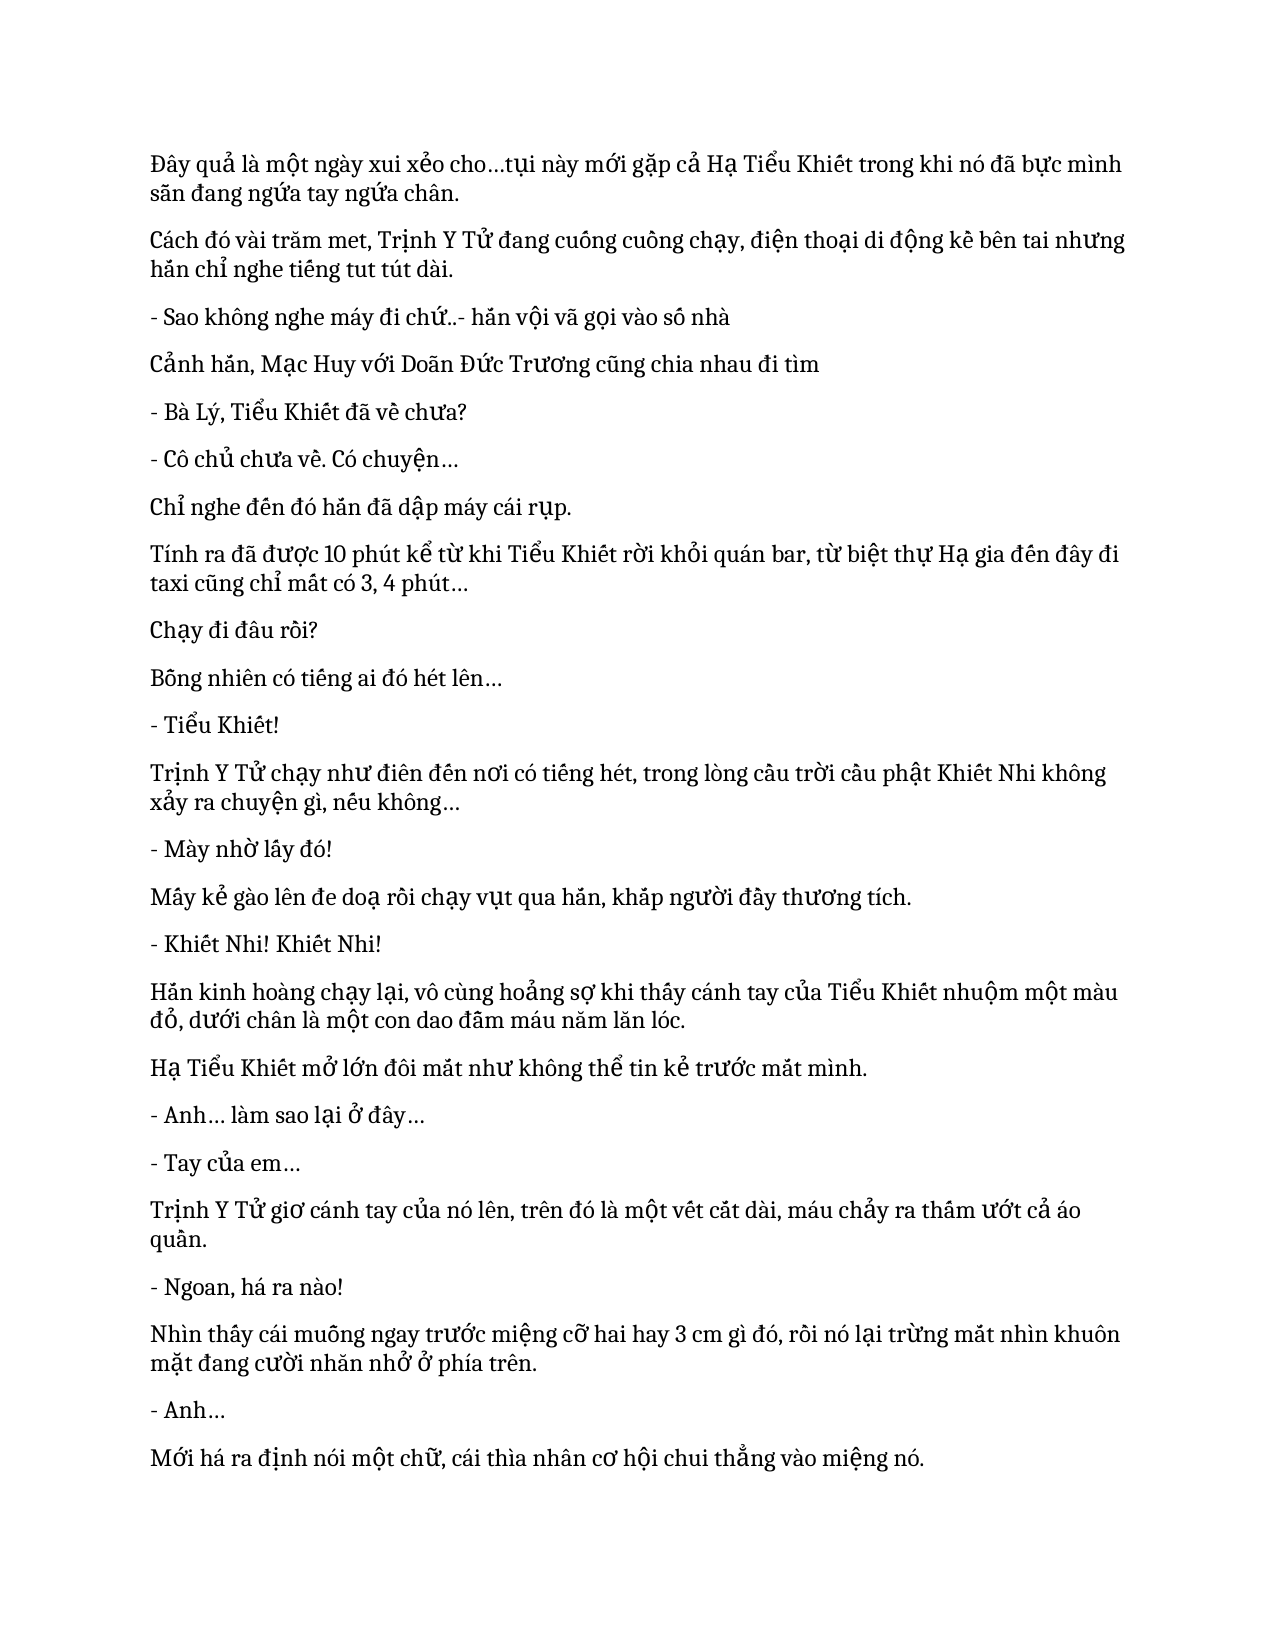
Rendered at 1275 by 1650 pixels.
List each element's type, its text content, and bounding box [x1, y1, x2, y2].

text - Anh… làm sao lại ở đây… [150, 1101, 1125, 1130]
text - Ngoan, há ra nào! [150, 1272, 1125, 1301]
text - Anh… [150, 1396, 1125, 1425]
text Hắn kinh hoàng chạy lại, vô cùng hoảng sợ khi thấy cánh tay của Tiểu Khiết nhuộm một màu đỏ, dưới chân là một con dao đẫm máu năm lăn lóc. [150, 977, 1125, 1035]
text Cảnh hắn, Mạc Huy với Doãn Đức Trương cũng chia nhau đi tìm [150, 350, 1125, 379]
text Mấy kẻ gào lên đe doạ rồi chạy vụt qua hắn, khắp người đầy thương tích. [150, 882, 1125, 911]
text Trịnh Y Tử chạy như điên đến nơi có tiếng hét, trong lòng cầu trời cầu phật Khiết Nhi không xảy ra chuyện gì, nếu không… [150, 759, 1125, 816]
text Chạy đi đâu rồi? [150, 616, 1125, 645]
text - Sao không nghe máy đi chứ..- hắn vội vã gọi vào số nhà [150, 302, 1125, 331]
text Tính ra đã được 10 phút kể từ khi Tiểu Khiết rời khỏi quán bar, từ biệt thự Hạ gia đến đây đi taxi cũng chỉ mất có 3, 4 phút… [150, 540, 1125, 597]
text Đây quả là một ngày xui xẻo cho…tụi này mới gặp cả Hạ Tiểu Khiết trong khi nó đã bực mình sẵn đang ngứa tay ngứa chân. [150, 150, 1125, 207]
text Nhìn thấy cái muỗng ngay trước miệng cỡ hai hay 3 cm gì đó, rồi nó lại trừng mắt nhìn khuôn mặt đang cười nhăn nhở ở phía trên. [150, 1320, 1125, 1377]
text - Cô chủ chưa về. Có chuyện… [150, 445, 1125, 474]
text - Bà Lý, Tiểu Khiết đã về chưa? [150, 397, 1125, 426]
text Chỉ nghe đến đó hắn đã dập máy cái rụp. [150, 492, 1125, 521]
text Trịnh Y Tử giơ cánh tay của nó lên, trên đó là một vết cắt dài, máu chảy ra thấm ướt cả áo quần. [150, 1196, 1125, 1254]
text - Tay của em… [150, 1149, 1125, 1177]
text Bỗng nhiên có tiếng ai đó hét lên… [150, 664, 1125, 692]
text Hạ Tiểu Khiết mở lớn đôi mắt như không thể tin kẻ trước mắt mình. [150, 1054, 1125, 1082]
text Mới há ra định nói một chữ, cái thìa nhân cơ hội chui thẳng vào miệng nó. [150, 1444, 1125, 1472]
text - Mày nhờ lấy đó! [150, 835, 1125, 864]
text - Khiết Nhi! Khiết Nhi! [150, 930, 1125, 959]
text - Tiểu Khiết! [150, 711, 1125, 740]
text Cách đó vài trăm met, Trịnh Y Tử đang cuống cuồng chạy, điện thoại di động kề bên tai nhưng hắn chỉ nghe tiếng tut tút dài. [150, 226, 1125, 284]
